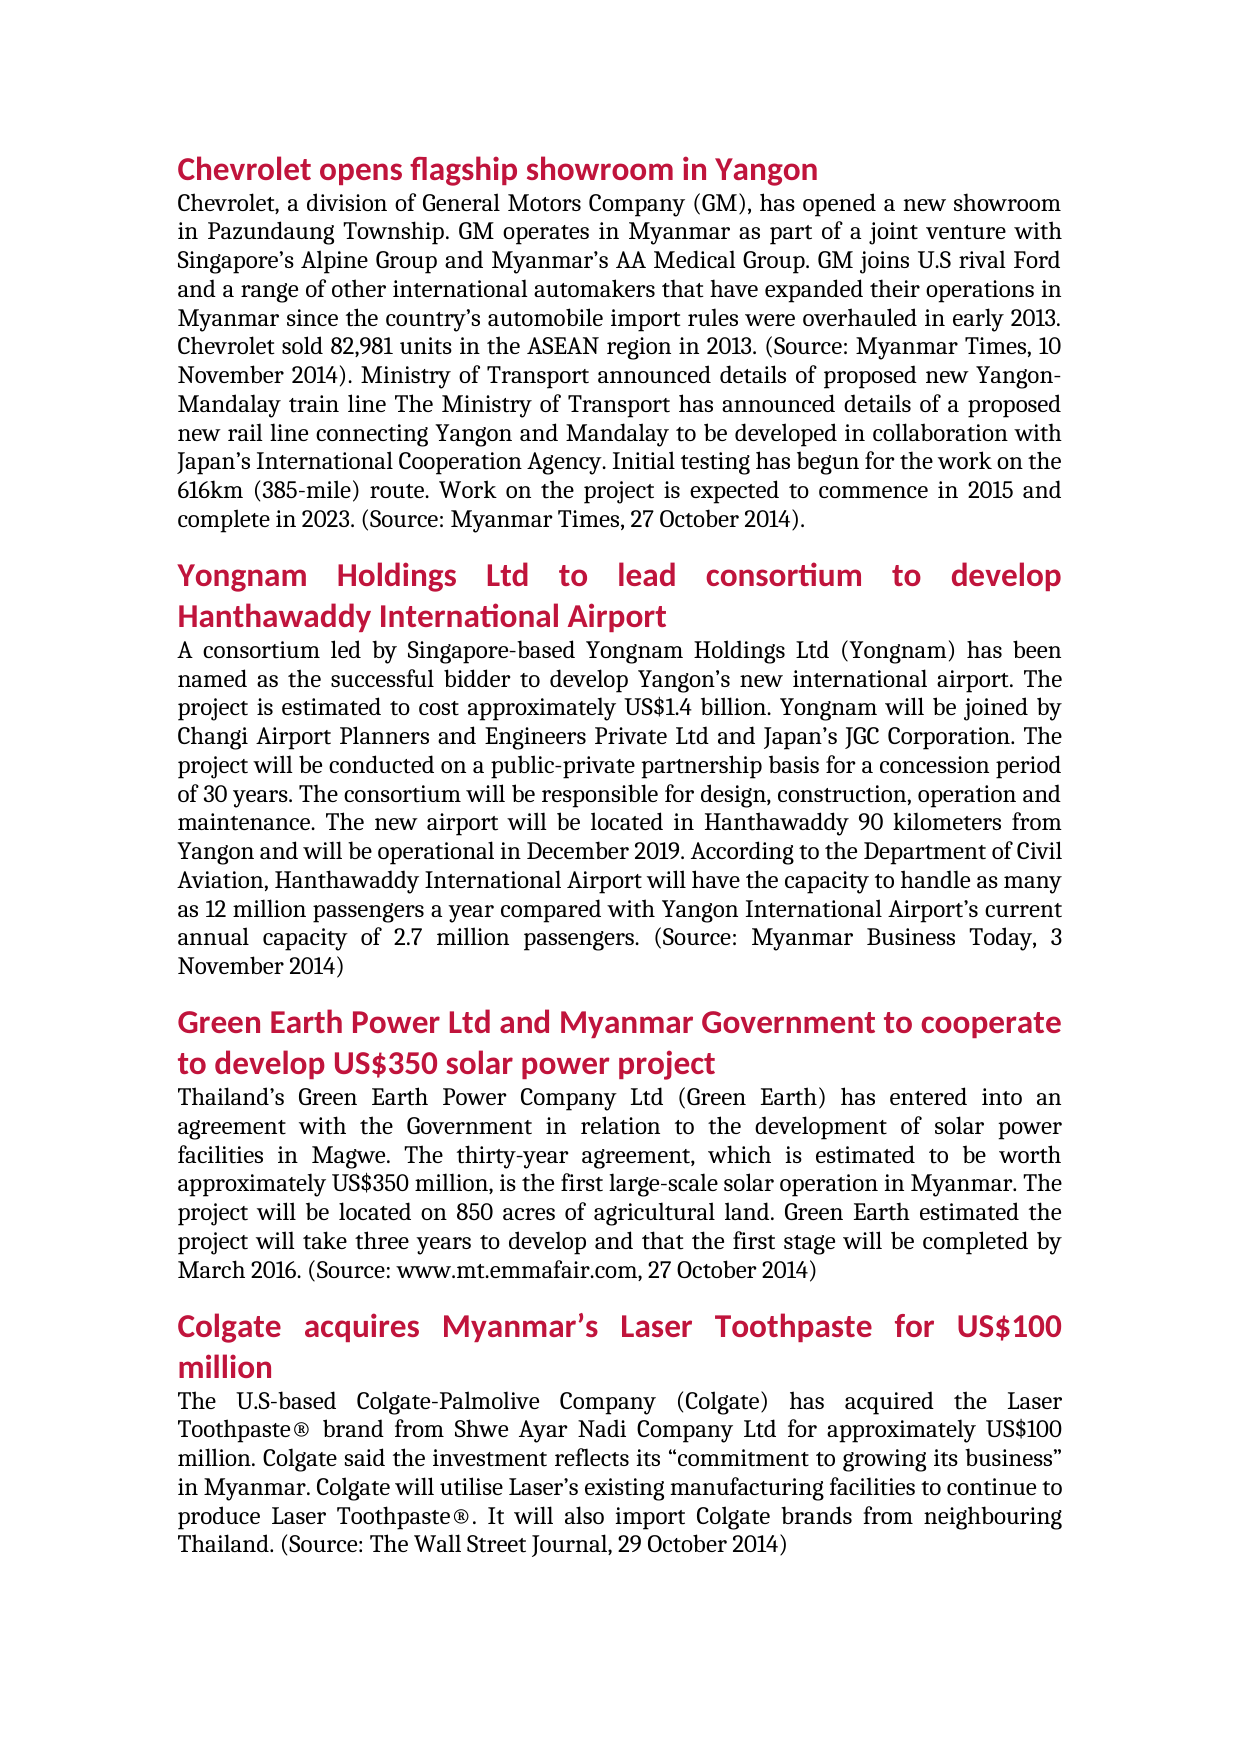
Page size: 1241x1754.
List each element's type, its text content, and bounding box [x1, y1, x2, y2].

subtitle Green Earth Power Ltd and Myanmar Government to cooperate to develop US$350 solar power project [177, 1002, 1063, 1083]
subtitle Colgate acquires Myanmar’s Laser Toothpaste for US$100 million [177, 1305, 1063, 1387]
text The U.S-based Colgate-Palmolive Company (Colgate) has acquired the Laser Toothpaste® brand from Shwe Ayar Nadi Company Ltd for approximately US$100 million. Colgate said the investment reflects its “commitment to growing its business” in Myanmar. Colgate will utilise Laser’s existing manufacturing facilities to continue to produce Laser Toothpaste®. It will also import Colgate brands from neighbouring Thailand. (Source: The Wall Street Journal, 29 October 2014) [177, 1387, 1063, 1559]
subtitle Chevrolet opens flagship showroom in Yangon [177, 148, 1063, 188]
text A consortium led by Singapore-based Yongnam Holdings Ltd (Yongnam) has been named as the successful bidder to develop Yangon’s new international airport. The project is estimated to cost approximately US$1.4 billion. Yongnam will be joined by Changi Airport Planners and Engineers Private Ltd and Japan’s JGC Corporation. The project will be conducted on a public-private partnership basis for a concession period of 30 years. The consortium will be responsible for design, construction, operation and maintenance. The new airport will be located in Hanthawaddy 90 kilometers from Yangon and will be operational in December 2019. According to the Department of Civil Aviation, Hanthawaddy International Airport will have the capacity to handle as many as 12 million passengers a year compared with Yangon International Airport’s current annual capacity of 2.7 million passengers. (Source: Myanmar Business Today, 3 November 2014) [177, 636, 1063, 981]
subtitle Yongnam Holdings Ltd to lead consortium to develop Hanthawaddy International Airport [177, 554, 1063, 636]
text Thailand’s Green Earth Power Company Ltd (Green Earth) has entered into an agreement with the Government in relation to the development of solar power facilities in Magwe. The thirty-year agreement, which is estimated to be worth approximately US$350 million, is the first large-scale solar operation in Myanmar. The project will be located on 850 acres of agricultural land. Green Earth estimated the project will take three years to develop and that the first stage will be completed by March 2016. (Source: www.mt.emmafair.com, 27 October 2014) [177, 1083, 1063, 1284]
text Chevrolet, a division of General Motors Company (GM), has opened a new showroom in Pazundaung Township. GM operates in Myanmar as part of a joint venture with Singapore’s Alpine Group and Myanmar’s AA Medical Group. GM joins U.S rival Ford and a range of other international automakers that have expanded their operations in Myanmar since the country’s automobile import rules were overhauled in early 2013. Chevrolet sold 82,981 units in the ASEAN region in 2013. (Source: Myanmar Times, 10 November 2014). Ministry of Transport announced details of proposed new Yangon-Mandalay train line The Ministry of Transport has announced details of a proposed new rail line connecting Yangon and Mandalay to be developed in collaboration with Japan’s International Cooperation Agency. Initial testing has begun for the work on the 616km (385-mile) route. Work on the project is expected to commence in 2015 and complete in 2023. (Source: Myanmar Times, 27 October 2014). [177, 188, 1063, 533]
